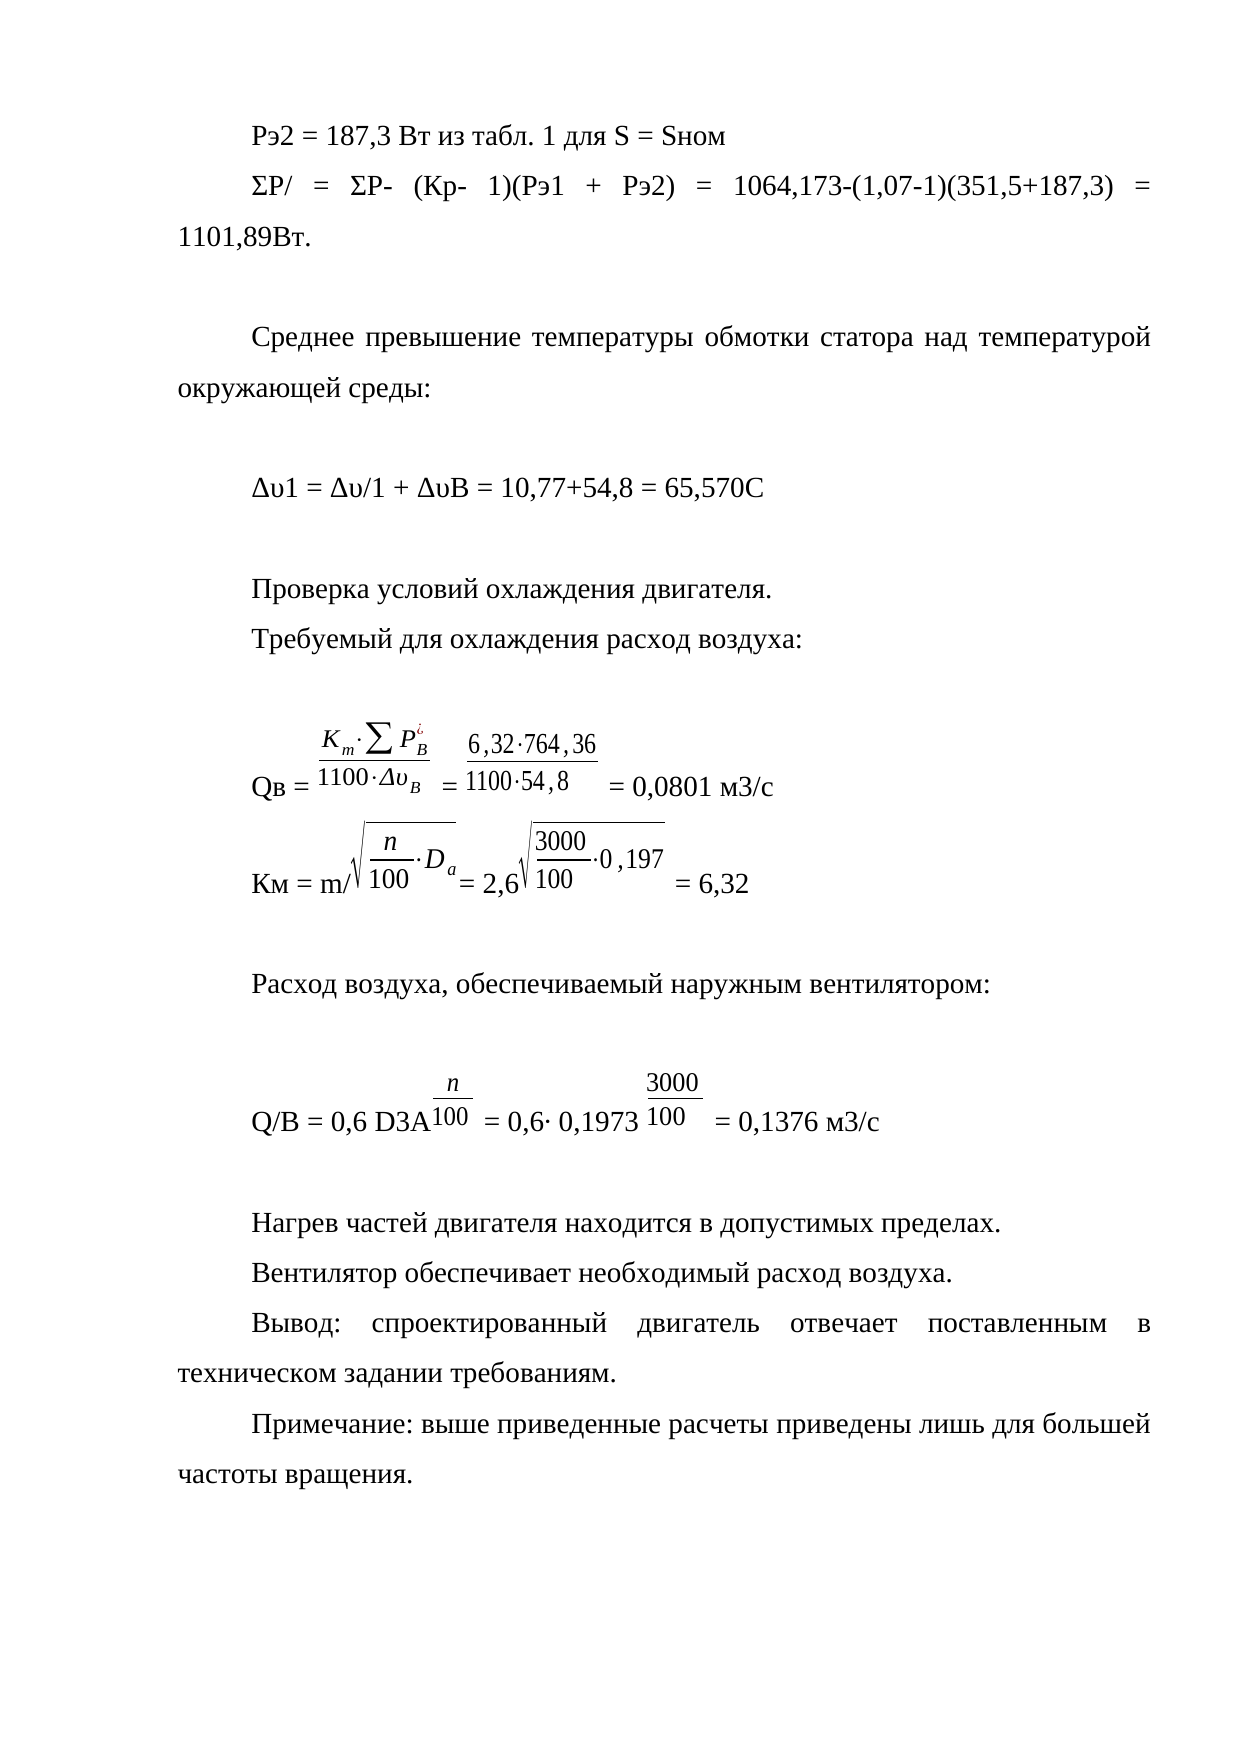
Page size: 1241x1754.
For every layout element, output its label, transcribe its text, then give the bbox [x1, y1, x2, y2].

text Среднее превышение температуры обмотки статора над температурой окружающей среды: [177, 319, 1152, 403]
text ΣР/ = ΣР- (Кр- 1)(Рэ1 + Рэ2) = 1064,173-(1,07-1)(351,5+187,3) = 1101,89Вт. [177, 168, 1152, 252]
text Проверка условий охлаждения двигателя. [177, 571, 1152, 604]
text Δυ1 = Δυ/1 + ΔυВ = 10,77+54,8 = 65,570С [177, 470, 1152, 504]
text Q/В = 0,6 D3A = 0,6∙ 0,1973 = 0,1376 м3/с [177, 1067, 1152, 1138]
text Км = m/= 2,6 = 6,32 [177, 820, 1152, 899]
text Qв = = = 0,0801 м3/с [177, 722, 1152, 803]
text Вентилятор обеспечивает необходимый расход воздуха. [177, 1255, 1152, 1288]
text Примечание: выше приведенные расчеты приведены лишь для большей частоты вращения. [177, 1406, 1152, 1490]
text Вывод: спроектированный двигатель отвечает поставленным в техническом задании требованиям. [177, 1305, 1152, 1389]
text Расход воздуха, обеспечиваемый наружным вентилятором: [177, 967, 1152, 1000]
text Нагрев частей двигателя находится в допустимых пределах. [177, 1205, 1152, 1238]
text Рэ2 = 187,3 Вт из табл. 1 для S = Sном [177, 118, 1152, 152]
text Требуемый для охлаждения расход воздуха: [177, 621, 1152, 655]
